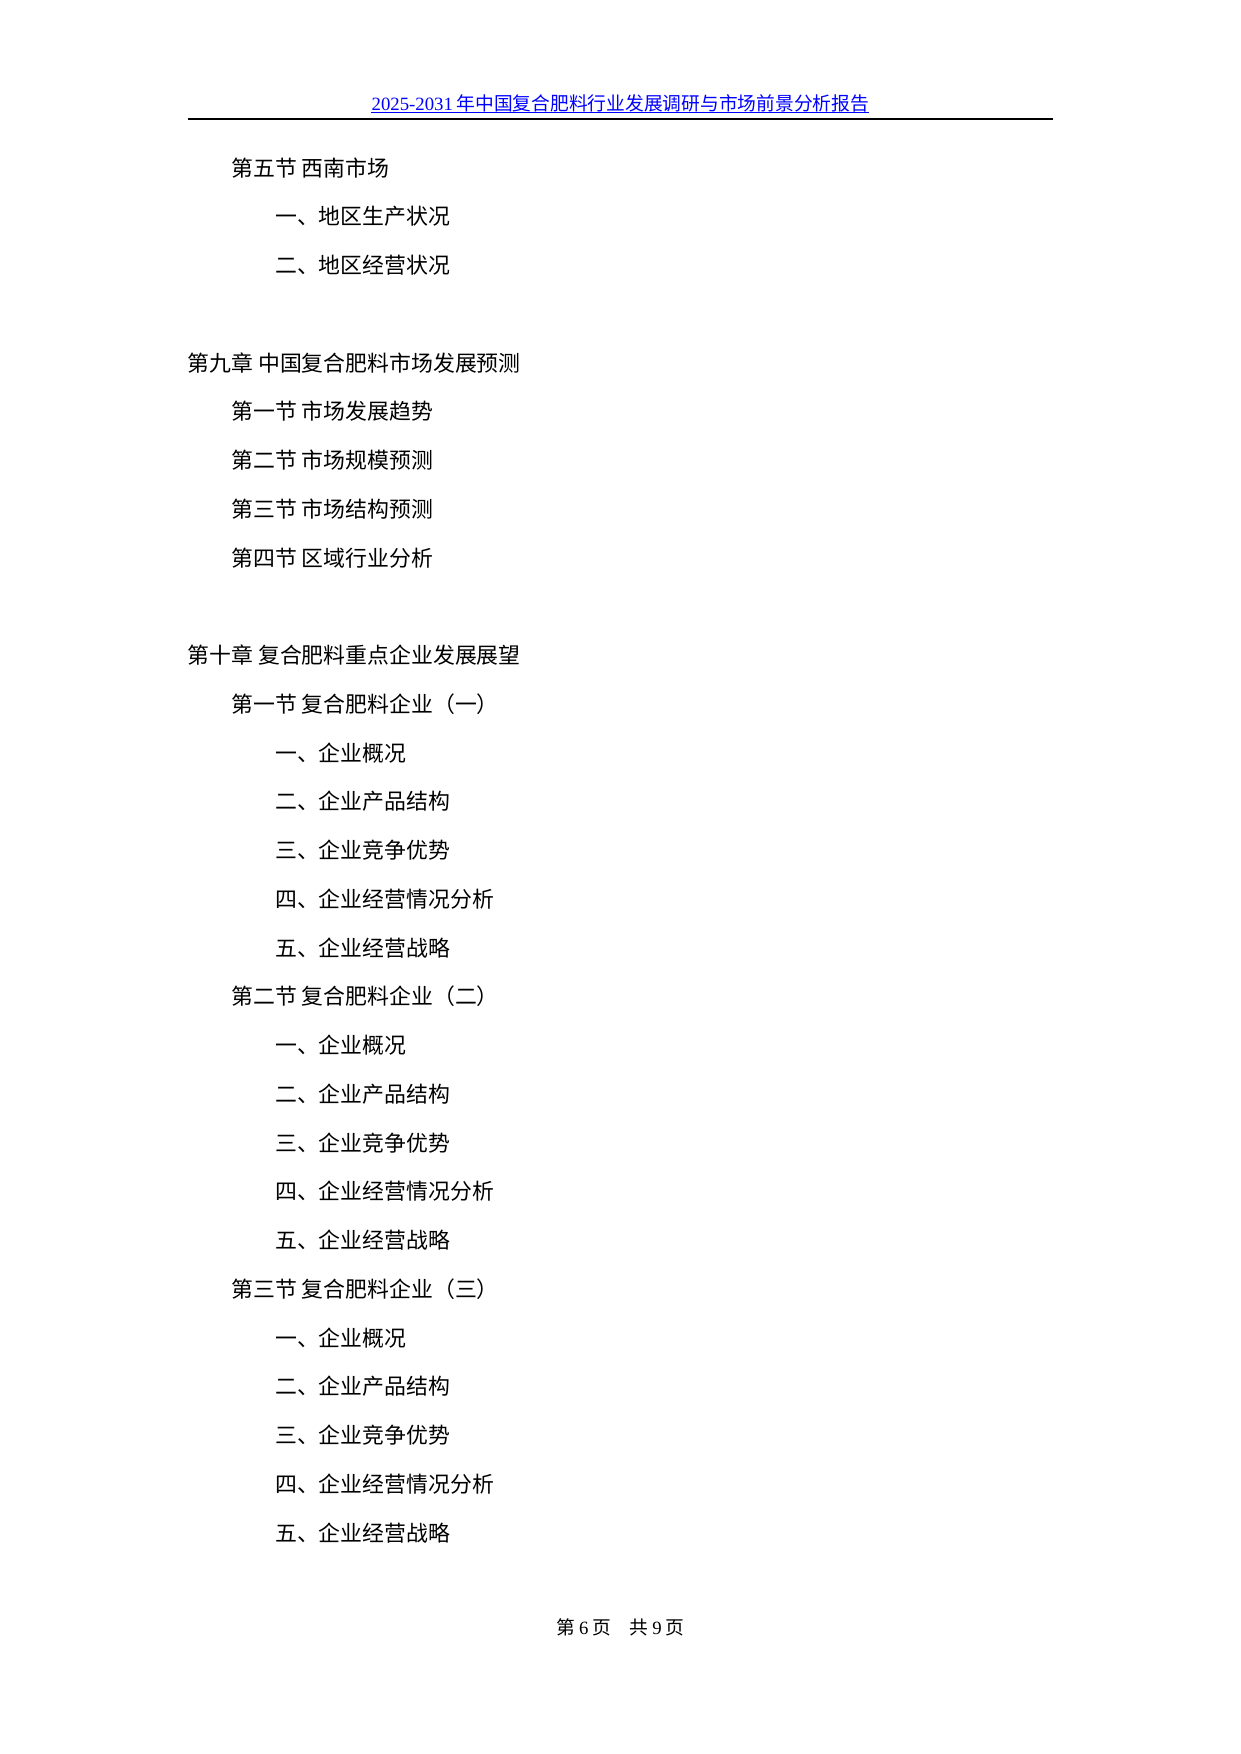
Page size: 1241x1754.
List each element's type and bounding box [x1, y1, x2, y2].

text [187, 150, 1053, 1548]
